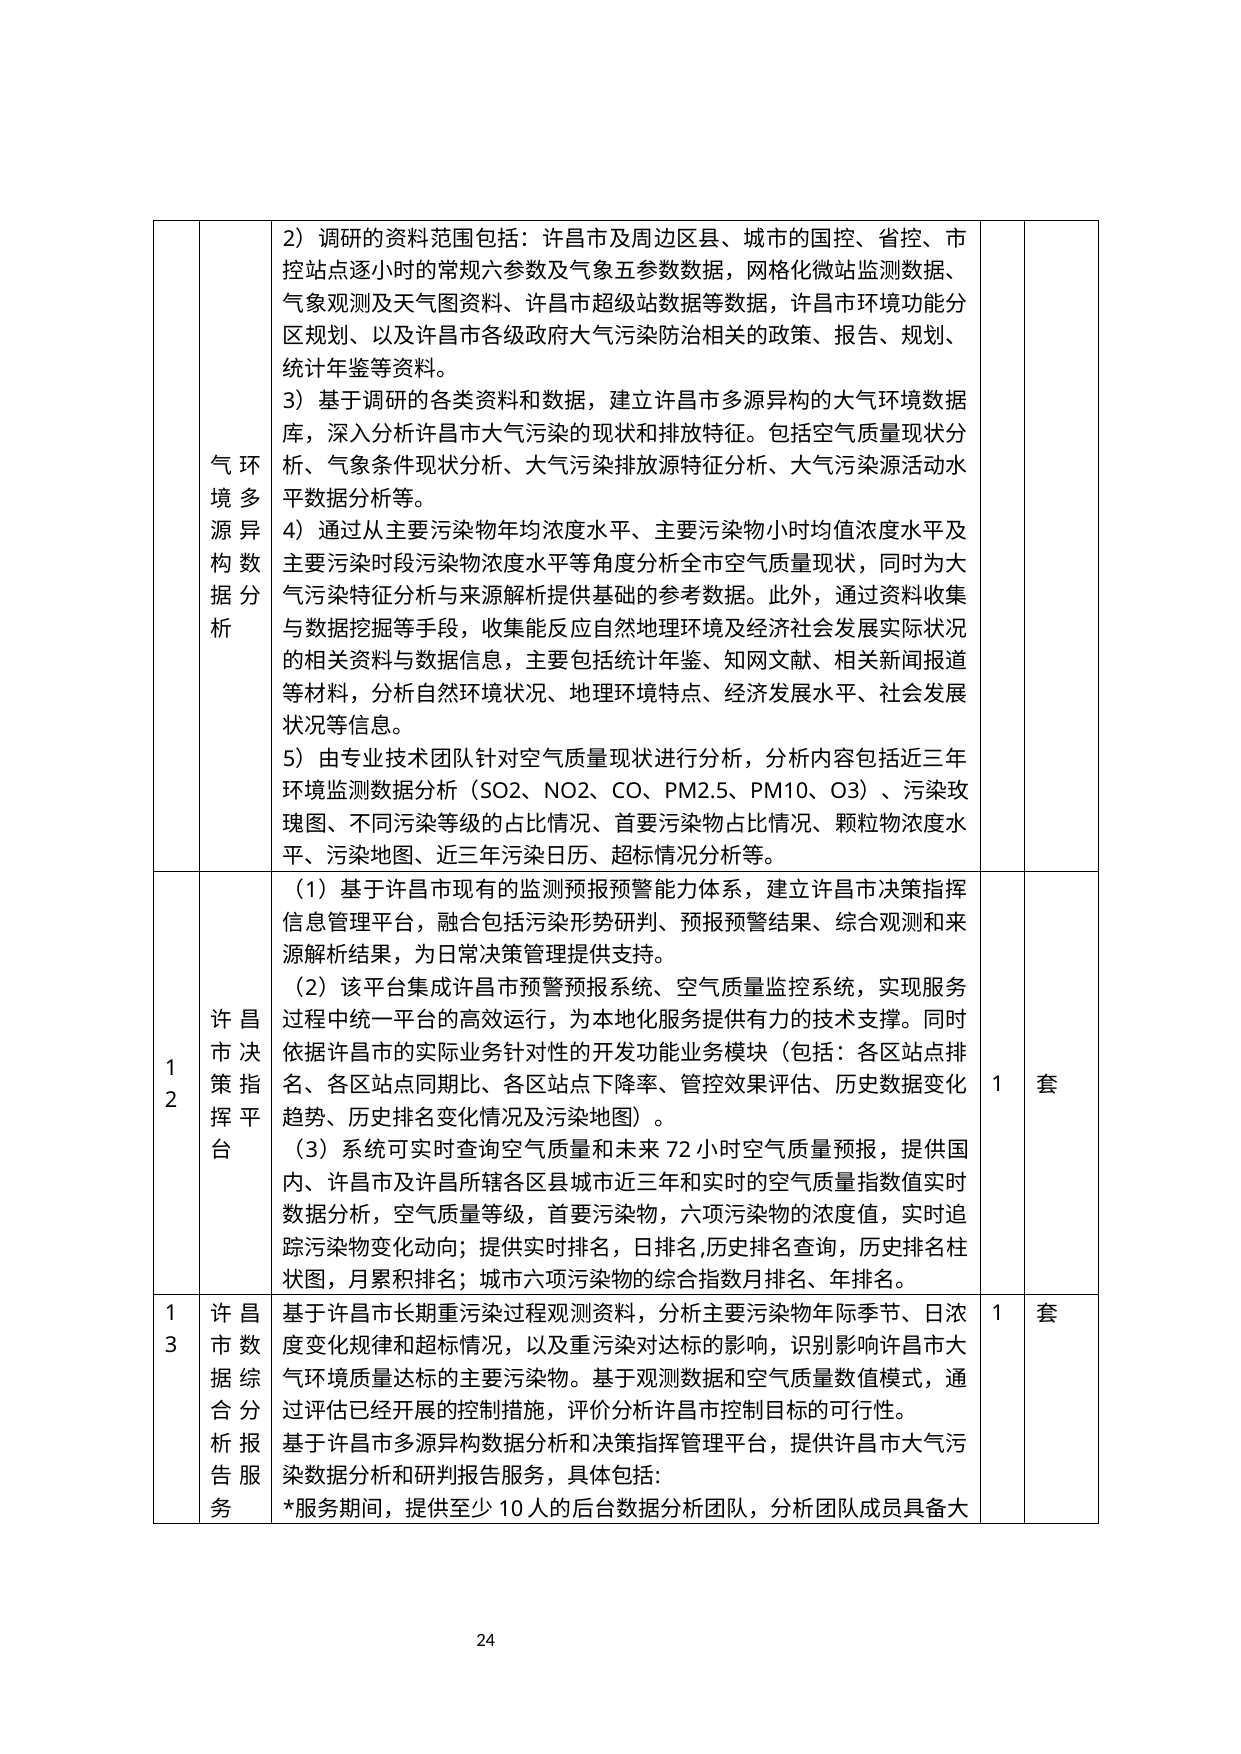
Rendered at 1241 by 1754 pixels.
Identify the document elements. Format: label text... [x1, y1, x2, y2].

table_cell 许昌市大气环境多源异构数据分析 [200, 221, 271, 871]
table_cell 套 [1025, 221, 1098, 871]
table_cell 1 [981, 1295, 1024, 1523]
table_cell 12 [154, 872, 199, 1294]
table_cell 1 [981, 872, 1024, 1294]
table_cell 11 [154, 221, 199, 871]
table_cell 套 [1025, 872, 1098, 1294]
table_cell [272, 221, 980, 871]
table_cell （1）基于许昌市现有的监测预报预警能力体系，建立许昌市决策指挥信息管理平台，融合包括污染形势研判、预报预警结果、综合观测和来源解析结果，为日常决策管理提供支持。 （2）该平台集成许昌市预警预报系统、空气质量监控系统，实现服务过程中统一平台的高效运行，为本地化服务提供有力的技术支撑。同时依据许昌市的实际业务针对性的开发功能业务模块（包括：各区站点排名、各区站点同期比、各区站点下降率、管控效果评估、历史数据变化趋势、历史排名变化情况及污染地图）。 （3）系统可实时查询空气质量和未来72小时空气质量预报，提供国内、许昌市及许昌所辖各区县城市近三年和实时的空气质量指数值实时数据分析，空气质量等级，首要污染物，六项污染物的浓度值，实时追踪污染物变化动向；提供实时排名，日排名,历史排名查询，历史排名柱状图，月累积排名；城市六项污染物的综合指数月排名、年排名。 [272, 872, 980, 1294]
table_cell 许昌市数据综合分析报告服务 [200, 1295, 271, 1523]
table_cell 1 [981, 221, 1024, 871]
table_cell 套 [1025, 1295, 1098, 1523]
table_cell 13 [154, 1295, 199, 1523]
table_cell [272, 1295, 980, 1523]
table_cell 许昌市决策指挥平台 [200, 872, 271, 1294]
